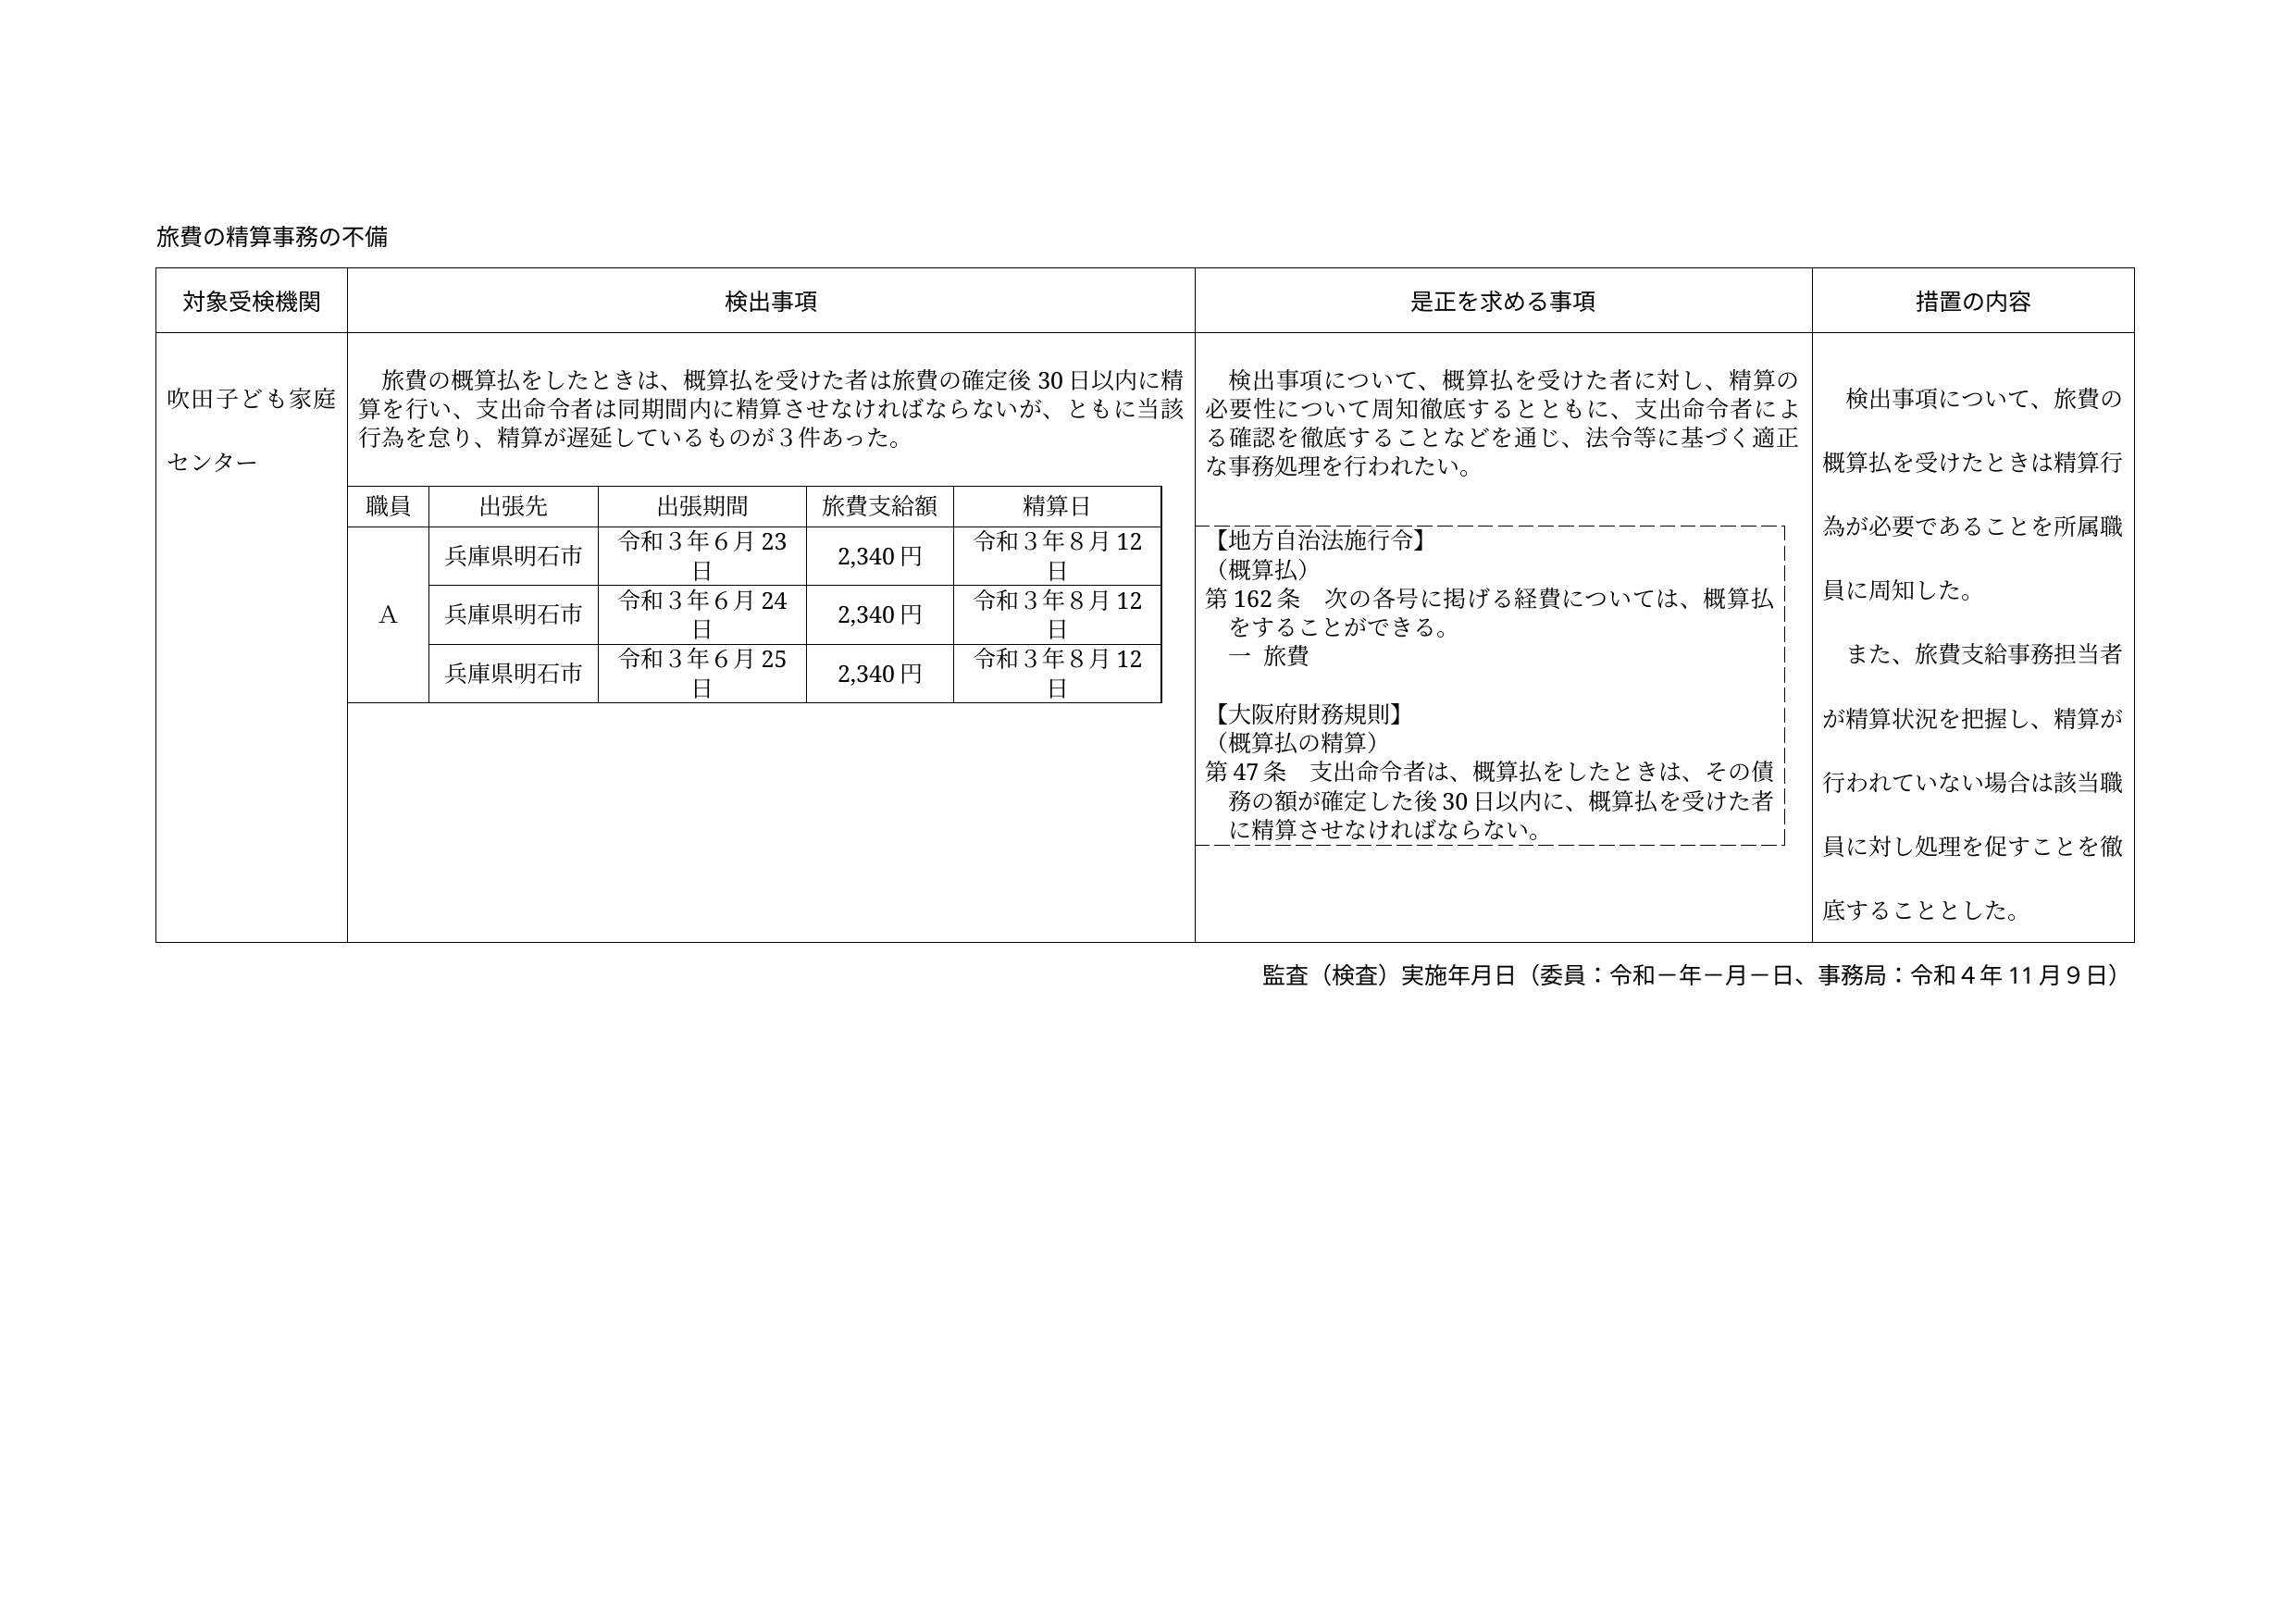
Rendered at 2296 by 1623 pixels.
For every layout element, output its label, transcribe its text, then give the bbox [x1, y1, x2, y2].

table_header 措置の内容 [1813, 268, 2134, 332]
table_header 検出事項 [348, 268, 1195, 332]
table_cell 吹田子ども家庭センター [156, 333, 347, 941]
table_cell 検出事項について、概算払を受けた者に対し、精算の必要性について周知徹底するとともに、支出命令者による確認を徹底することなどを通じ、法令等に基づく適正な事務処理を行われたい。 [1196, 333, 1812, 941]
table_header 是正を求める事項 [1196, 268, 1812, 332]
table_cell 検出事項について、旅費の概算払を受けたときは精算行為が必要であることを所属職員に周知した。 また、旅費支給事務担当者が精算状況を把握し、精算が行われていない場合は該当職員に対し処理を促すことを徹底することとした。 [1813, 333, 2134, 941]
table_header 対象受検機関 [156, 268, 347, 332]
table_cell 旅費の概算払をしたときは、概算払を受けた者は旅費の確定後30日以内に精算を行い、支出命令者は同期間内に精算させなければならないが、ともに当該行為を怠り、精算が遅延しているものが３件あった。 [348, 333, 1195, 941]
text 監査（検査）実施年月日（委員：令和－年－月－日、事務局：令和４年11月９日） [156, 943, 2131, 1007]
text 旅費の精算事務の不備 [156, 204, 2131, 267]
